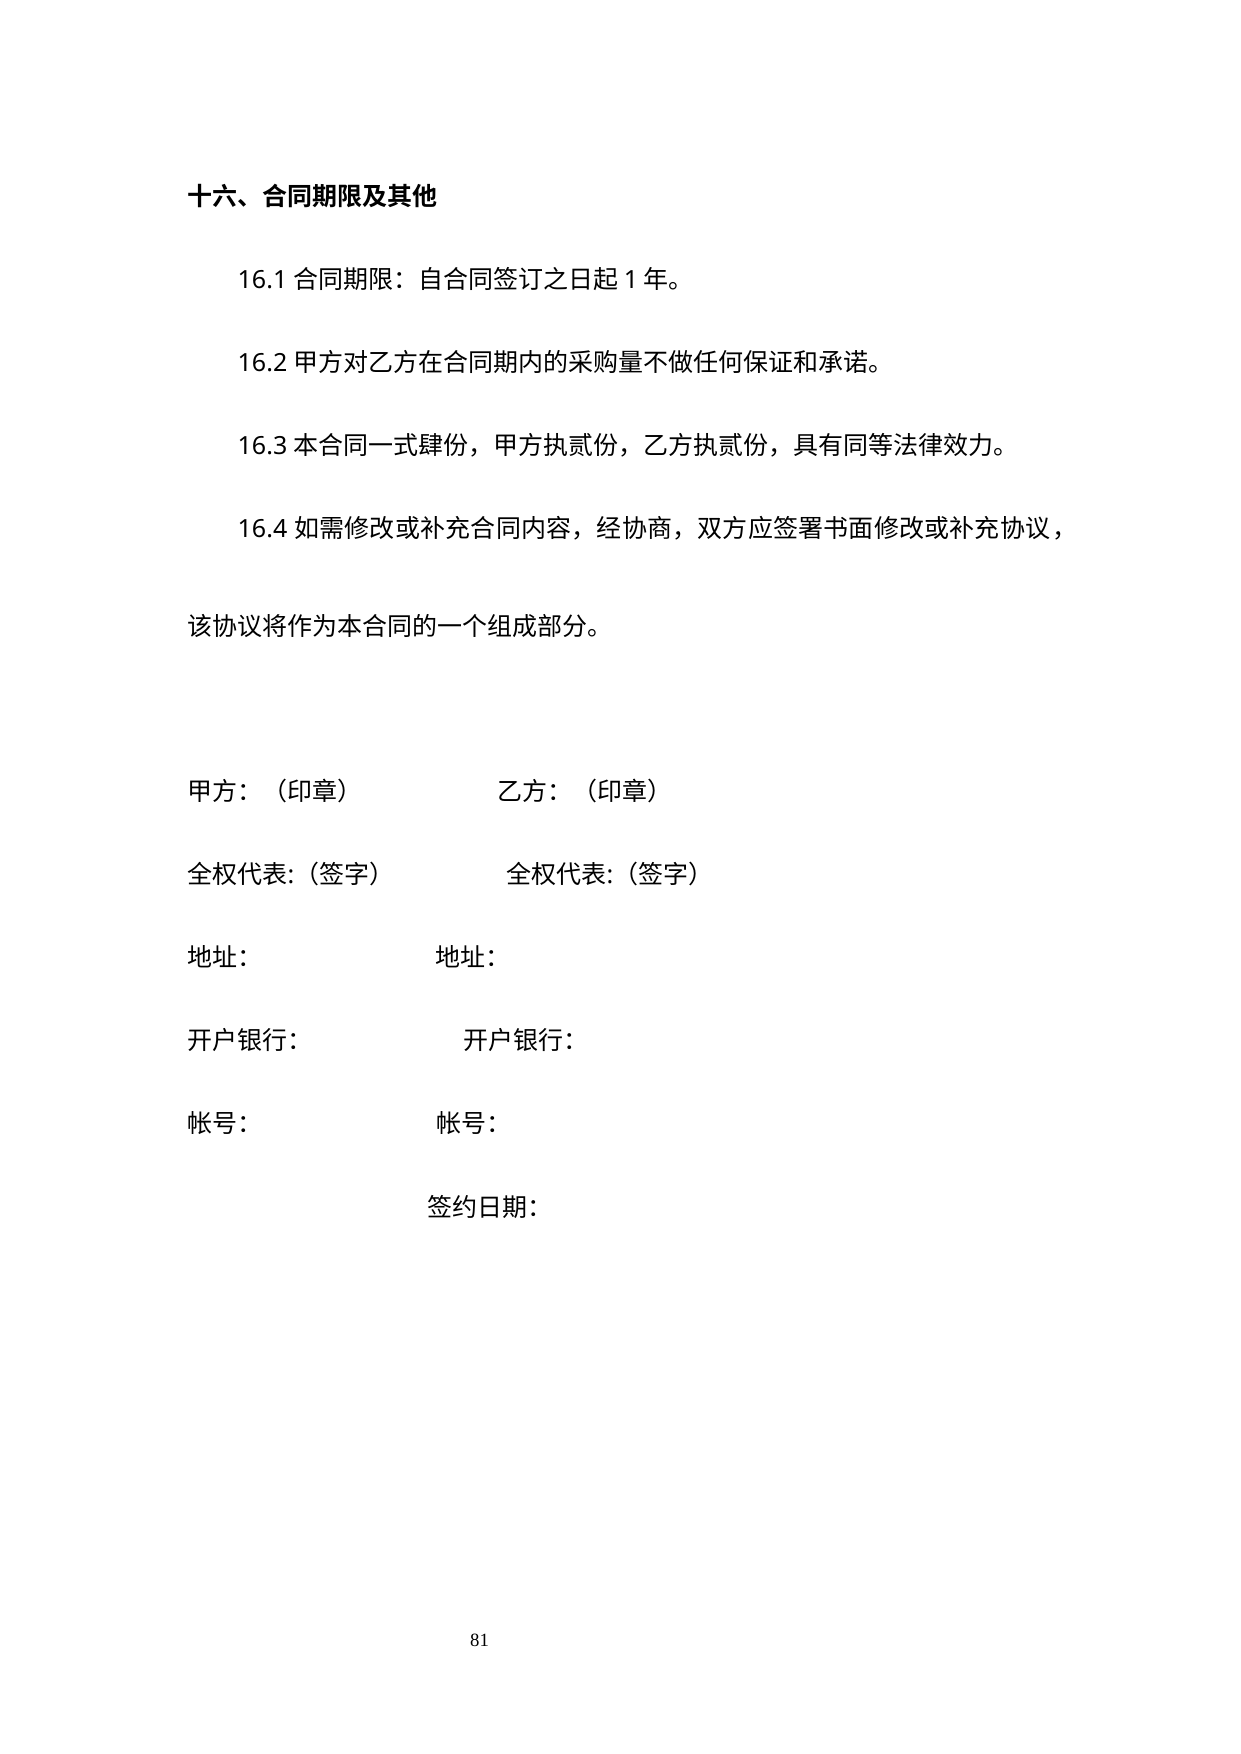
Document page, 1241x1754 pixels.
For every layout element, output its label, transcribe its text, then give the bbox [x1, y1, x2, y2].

text 16.4 如需修改或补充合同内容，经协商，双方应签署书面修改或补充协议，该协议将作为本合同的一个组成部分。 [187, 494, 1053, 657]
text 16.2 甲方对乙方在合同期内的采购量不做任何保证和承诺。 [187, 328, 1053, 393]
text 帐号： 帐号： [187, 1089, 1053, 1154]
text 16.3 本合同一式肆份，甲方执贰份，乙方执贰份，具有同等法律效力。 [187, 411, 1053, 476]
text 开户银行： 开户银行： [187, 1006, 1053, 1071]
text 16.1 合同期限：自合同签订之日起1年。 [187, 245, 1053, 310]
text 签约日期： [187, 1173, 1053, 1238]
text 全权代表:（签字） 全权代表:（签字） [187, 840, 1053, 905]
text 地址： 地址： [187, 923, 1053, 988]
text 十六、合同期限及其他 [187, 162, 1053, 227]
text 甲方：（印章） 乙方：（印章） [187, 757, 1053, 822]
